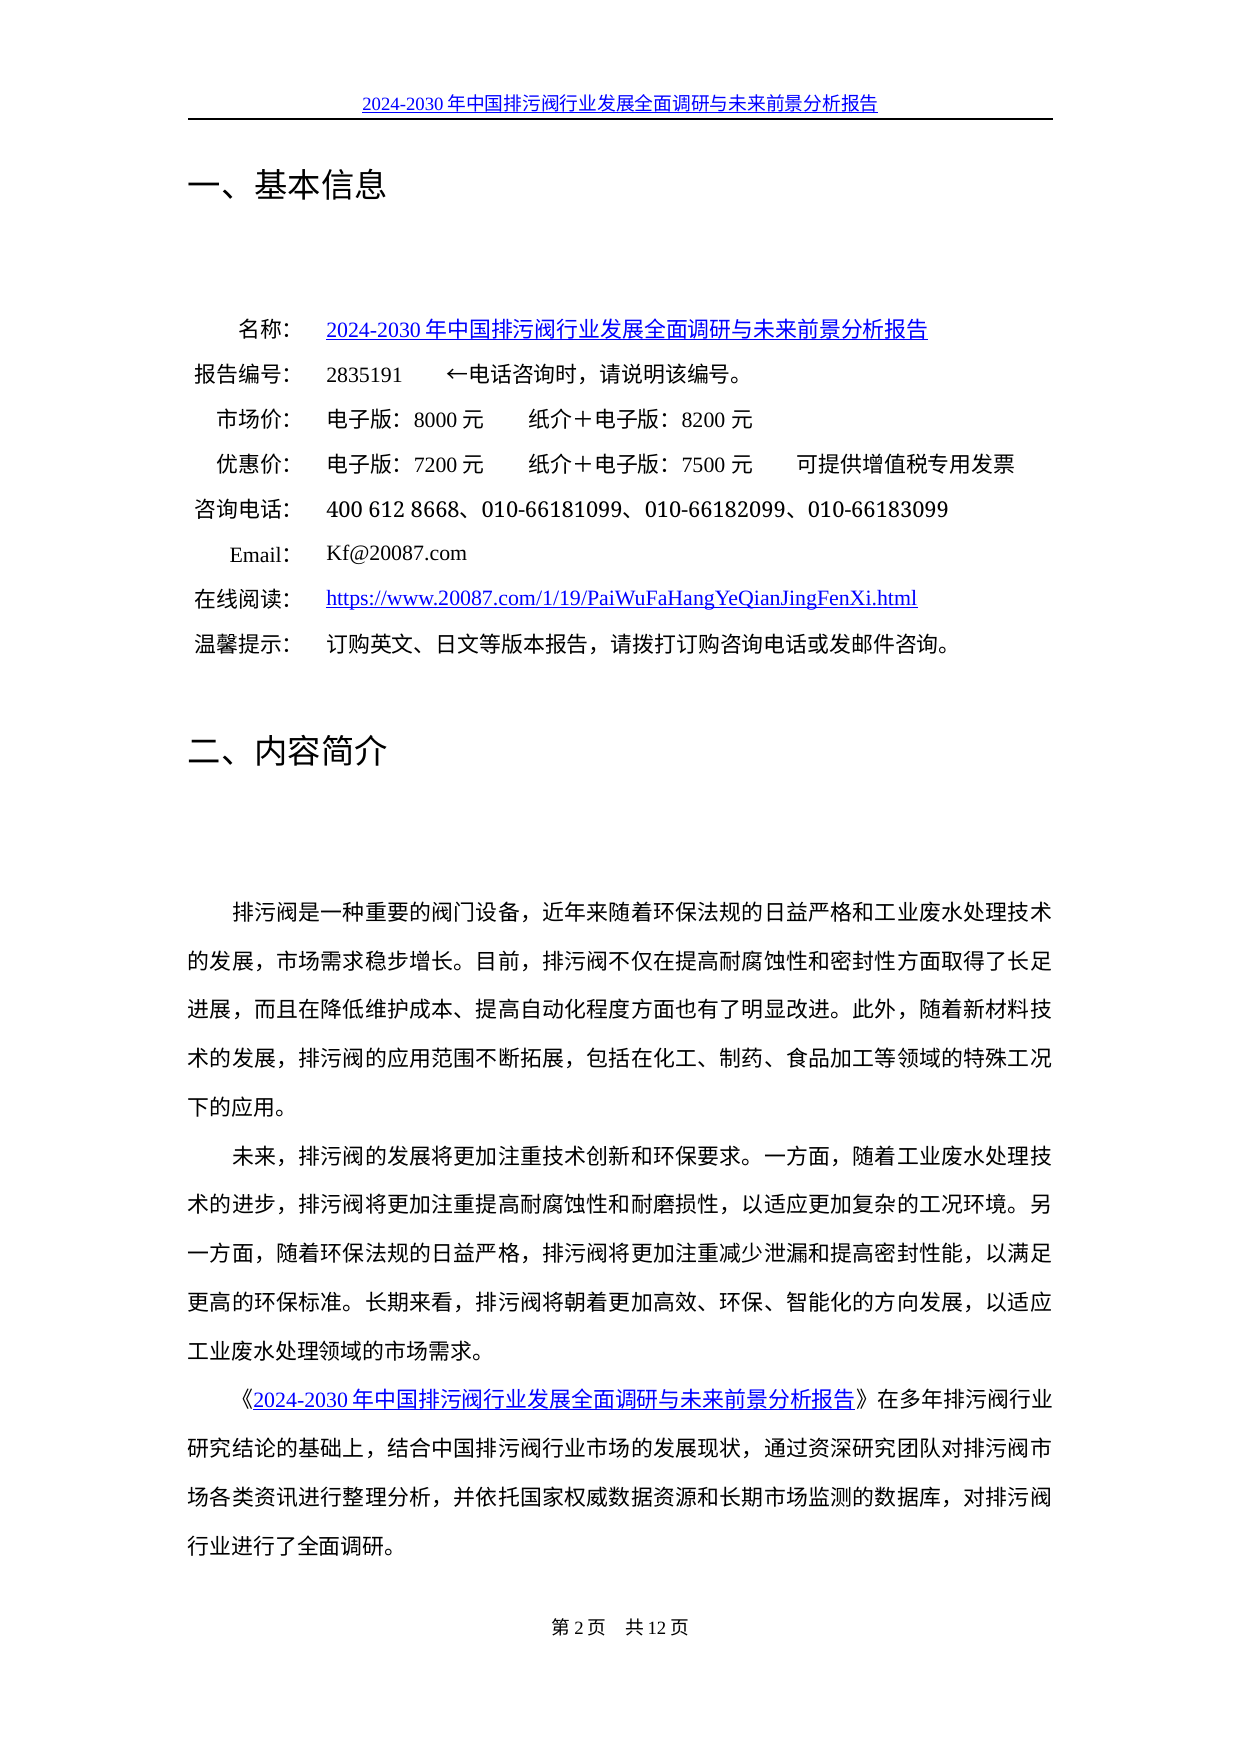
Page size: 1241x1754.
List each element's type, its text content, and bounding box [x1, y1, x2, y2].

table_cell Kf@20087.com [315, 537, 1073, 582]
table_cell 电子版：8000 元 纸介＋电子版：8200 元 [315, 402, 1073, 447]
table_cell 2835191 ←电话咨询时，请说明该编号。 [315, 357, 1073, 402]
table_cell [315, 582, 1073, 627]
table_cell Email： [167, 537, 315, 582]
table_cell 报告编号： [167, 357, 315, 402]
table_cell 优惠价： [167, 447, 315, 492]
table_cell 在线阅读： [167, 582, 315, 627]
table_cell 市场价： [167, 402, 315, 447]
table_cell 400 612 8668、010-66181099、010-66182099、010-66183099 [315, 492, 1073, 537]
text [187, 894, 1053, 1561]
table_cell 电子版：7200 元 纸介＋电子版：7500 元 可提供增值税专用发票 [315, 447, 1073, 492]
table_header 名称： [167, 312, 315, 357]
table_cell 温馨提示： [167, 627, 315, 672]
table_header 2024-2030年中国排污阀行业发展全面调研与未来前景分析报告 [315, 312, 1073, 357]
table_cell 订购英文、日文等版本报告，请拨打订购咨询电话或发邮件咨询。 [315, 627, 1073, 672]
title 一、基本信息 [187, 150, 1053, 215]
title 二、内容简介 [187, 717, 1053, 782]
table_cell 咨询电话： [167, 492, 315, 537]
